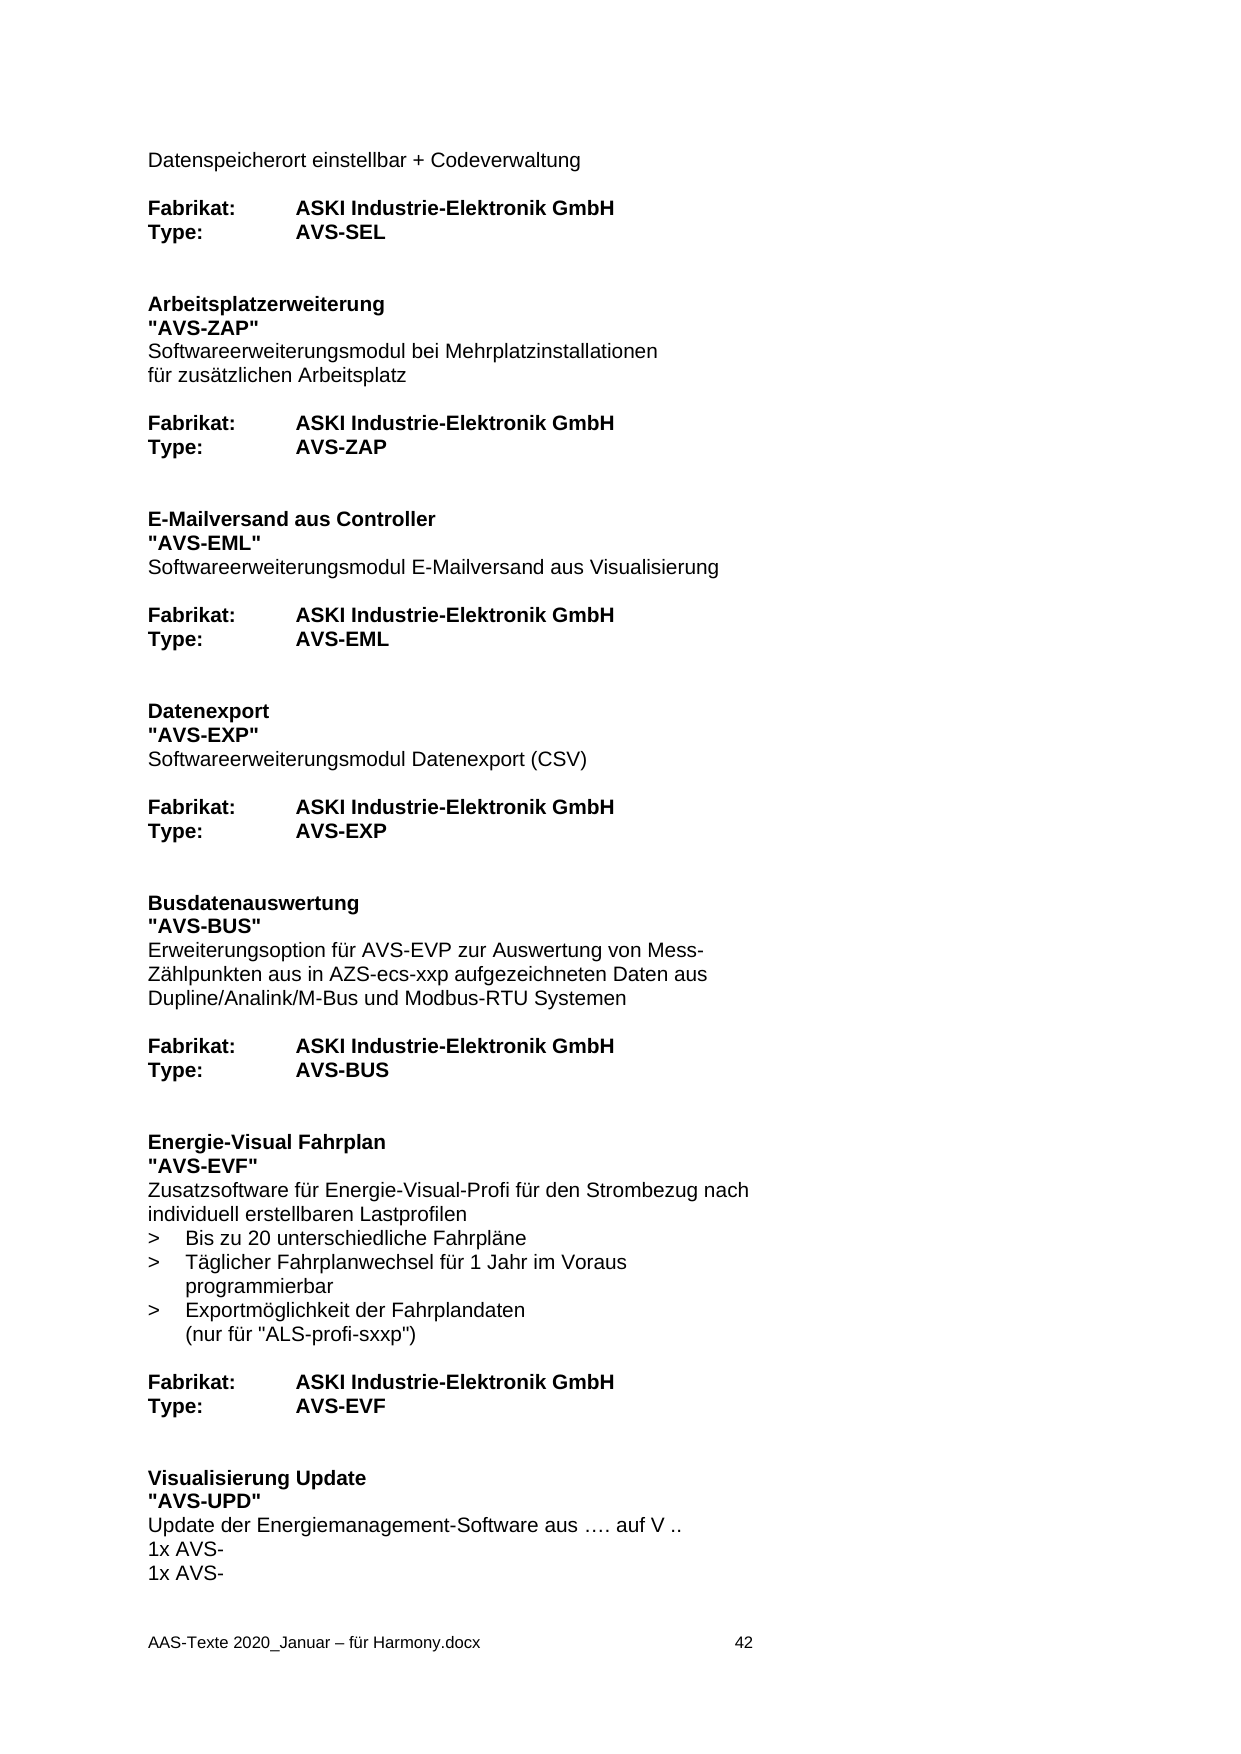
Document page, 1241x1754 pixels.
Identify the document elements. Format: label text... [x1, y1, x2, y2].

text Type: AVS-ZAP [148, 435, 753, 459]
text Type: AVS-EML [148, 627, 753, 651]
text "AVS-BUS" [148, 914, 753, 938]
text Dupline/Analink/M-Bus und Modbus-RTU Systemen [148, 986, 753, 1010]
text Arbeitsplatzerweiterung [148, 291, 753, 315]
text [148, 339, 753, 363]
text Softwareerweiterungsmodul Datenexport (CSV) [148, 747, 753, 771]
text Fabrikat: ASKI Industrie-Elektronik GmbH [148, 794, 753, 818]
text Datenexport [148, 699, 753, 723]
text Update der Energiemanagement-Software aus …. auf V .. [148, 1513, 753, 1537]
text E-Mailversand aus Controller [148, 507, 753, 531]
text Erweiterungsoption für AVS-EVP zur Auswertung von Mess-Zählpunkten aus in AZS-ecs-xxp aufgezeichneten Daten aus [148, 938, 753, 986]
text für zusätzlichen Arbeitsplatz [148, 363, 753, 387]
text "AVS-EXP" [148, 723, 753, 747]
text Busdatenauswertung [148, 890, 753, 914]
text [148, 1369, 753, 1393]
text "AVS-UPD" [148, 1489, 753, 1513]
text Datenspeicherort einstellbar + Codeverwaltung [148, 148, 753, 172]
text Type: AVS-EVF [148, 1393, 753, 1417]
text 1x AVS- [148, 1537, 753, 1561]
text Fabrikat: ASKI Industrie-Elektronik GmbH [148, 603, 753, 627]
text Softwareerweiterungsmodul E-Mailversand aus Visualisierung [148, 555, 753, 579]
text Fabrikat: ASKI Industrie-Elektronik GmbH [148, 411, 753, 435]
text 1x AVS- [148, 1561, 753, 1585]
text Fabrikat: ASKI Industrie-Elektronik GmbH [148, 1034, 753, 1058]
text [148, 196, 753, 219]
text "AVS-ZAP" [148, 315, 753, 339]
list Bis zu 20 unterschiedliche Fahrpläne [148, 1226, 753, 1250]
text "AVS-EVF" [148, 1154, 753, 1178]
text Type: AVS-EXP [148, 818, 753, 842]
text Type: AVS-SEL [148, 219, 753, 243]
list Täglicher Fahrplanwechsel für 1 Jahr im Voraus programmierbar [148, 1250, 753, 1298]
text Energie-Visual Fahrplan [148, 1130, 753, 1154]
text Type: AVS-BUS [148, 1058, 753, 1082]
list Exportmöglichkeit der Fahrplandaten (nur für "ALS-profi-sxxp") [148, 1298, 753, 1346]
text Visualisierung Update [148, 1465, 753, 1489]
text "AVS-EML" [148, 531, 753, 555]
text Zusatzsoftware für Energie-Visual-Profi für den Strombezug nach individuell erstellbaren Lastprofilen [148, 1178, 753, 1226]
